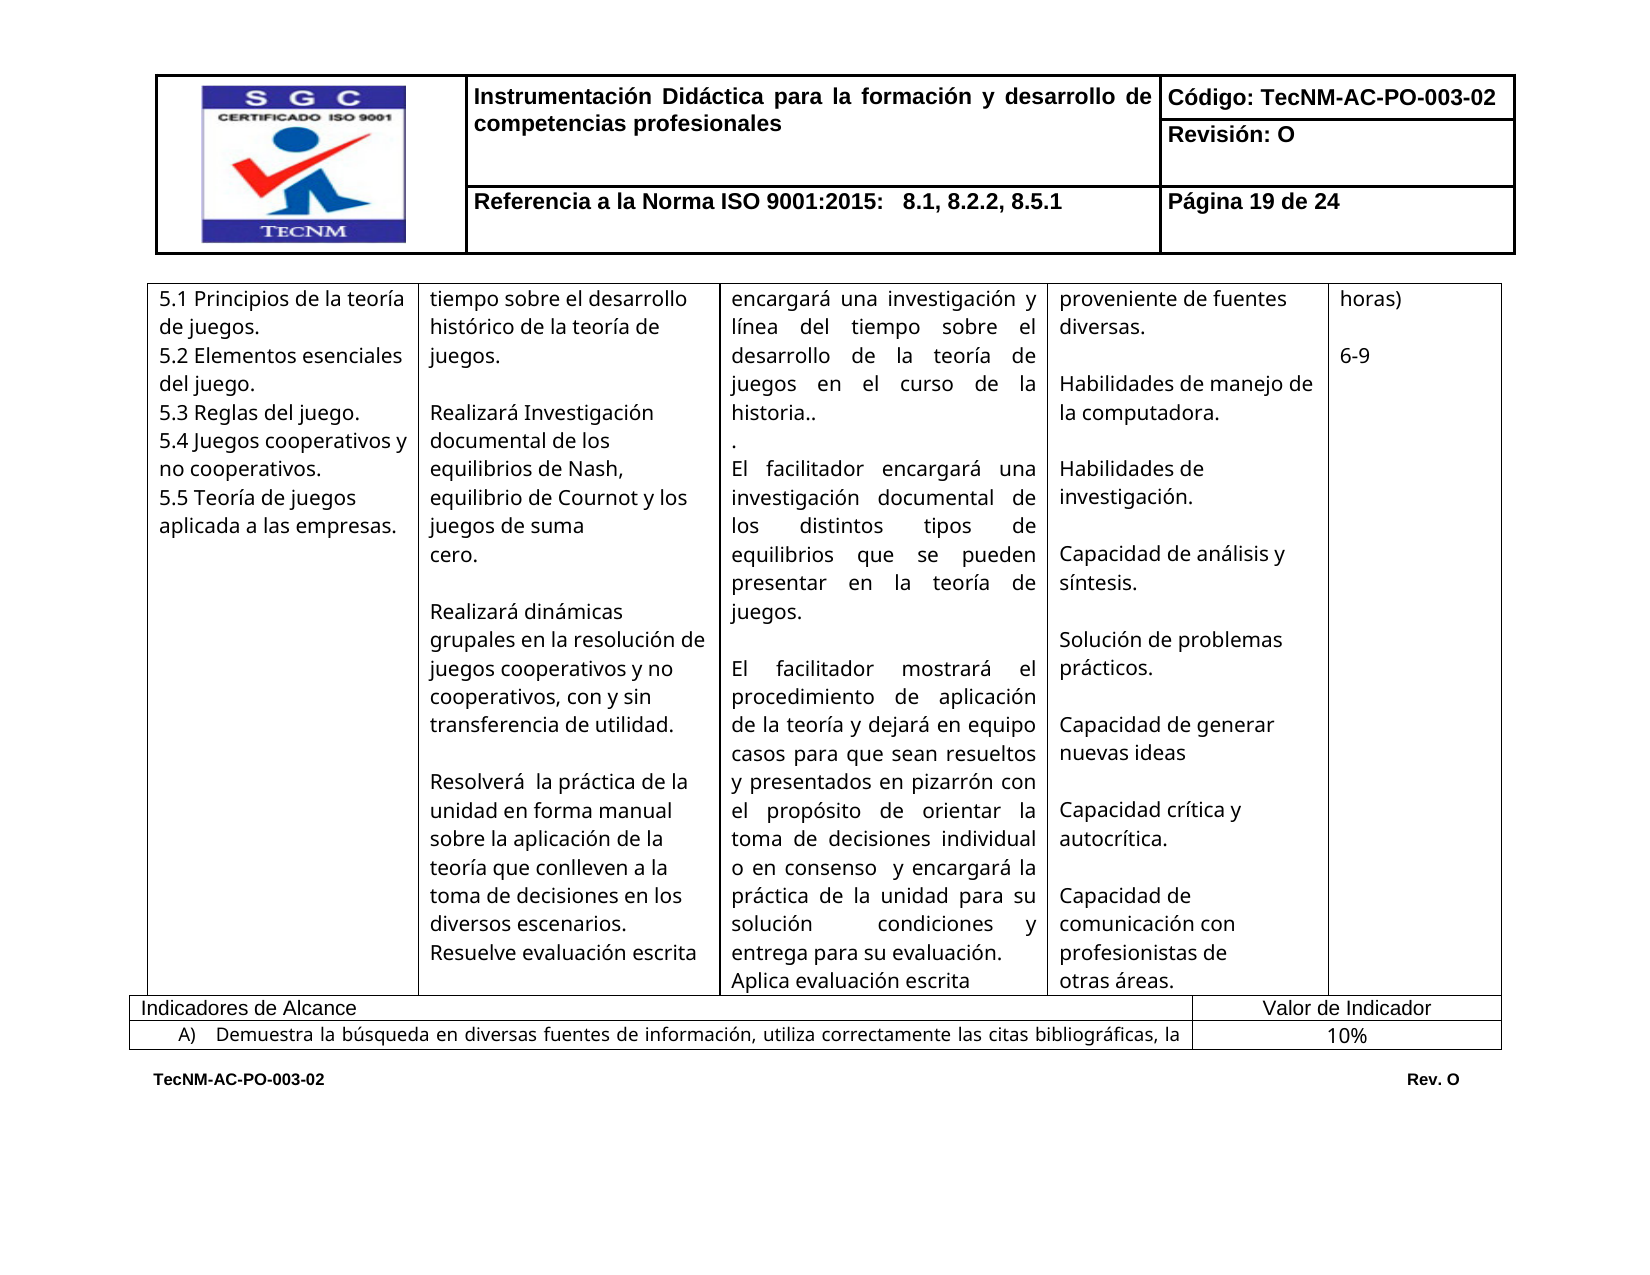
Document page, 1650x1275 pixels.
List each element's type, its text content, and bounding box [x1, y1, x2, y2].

table_cell 15 (total de horas) 6-9 [1329, 284, 1501, 995]
table_cell Indicadores de Alcance [130, 996, 1192, 1020]
table_cell 10% [1193, 1021, 1501, 1049]
table_cell Valor de Indicador [1193, 996, 1501, 1020]
picture [201, 85, 406, 244]
